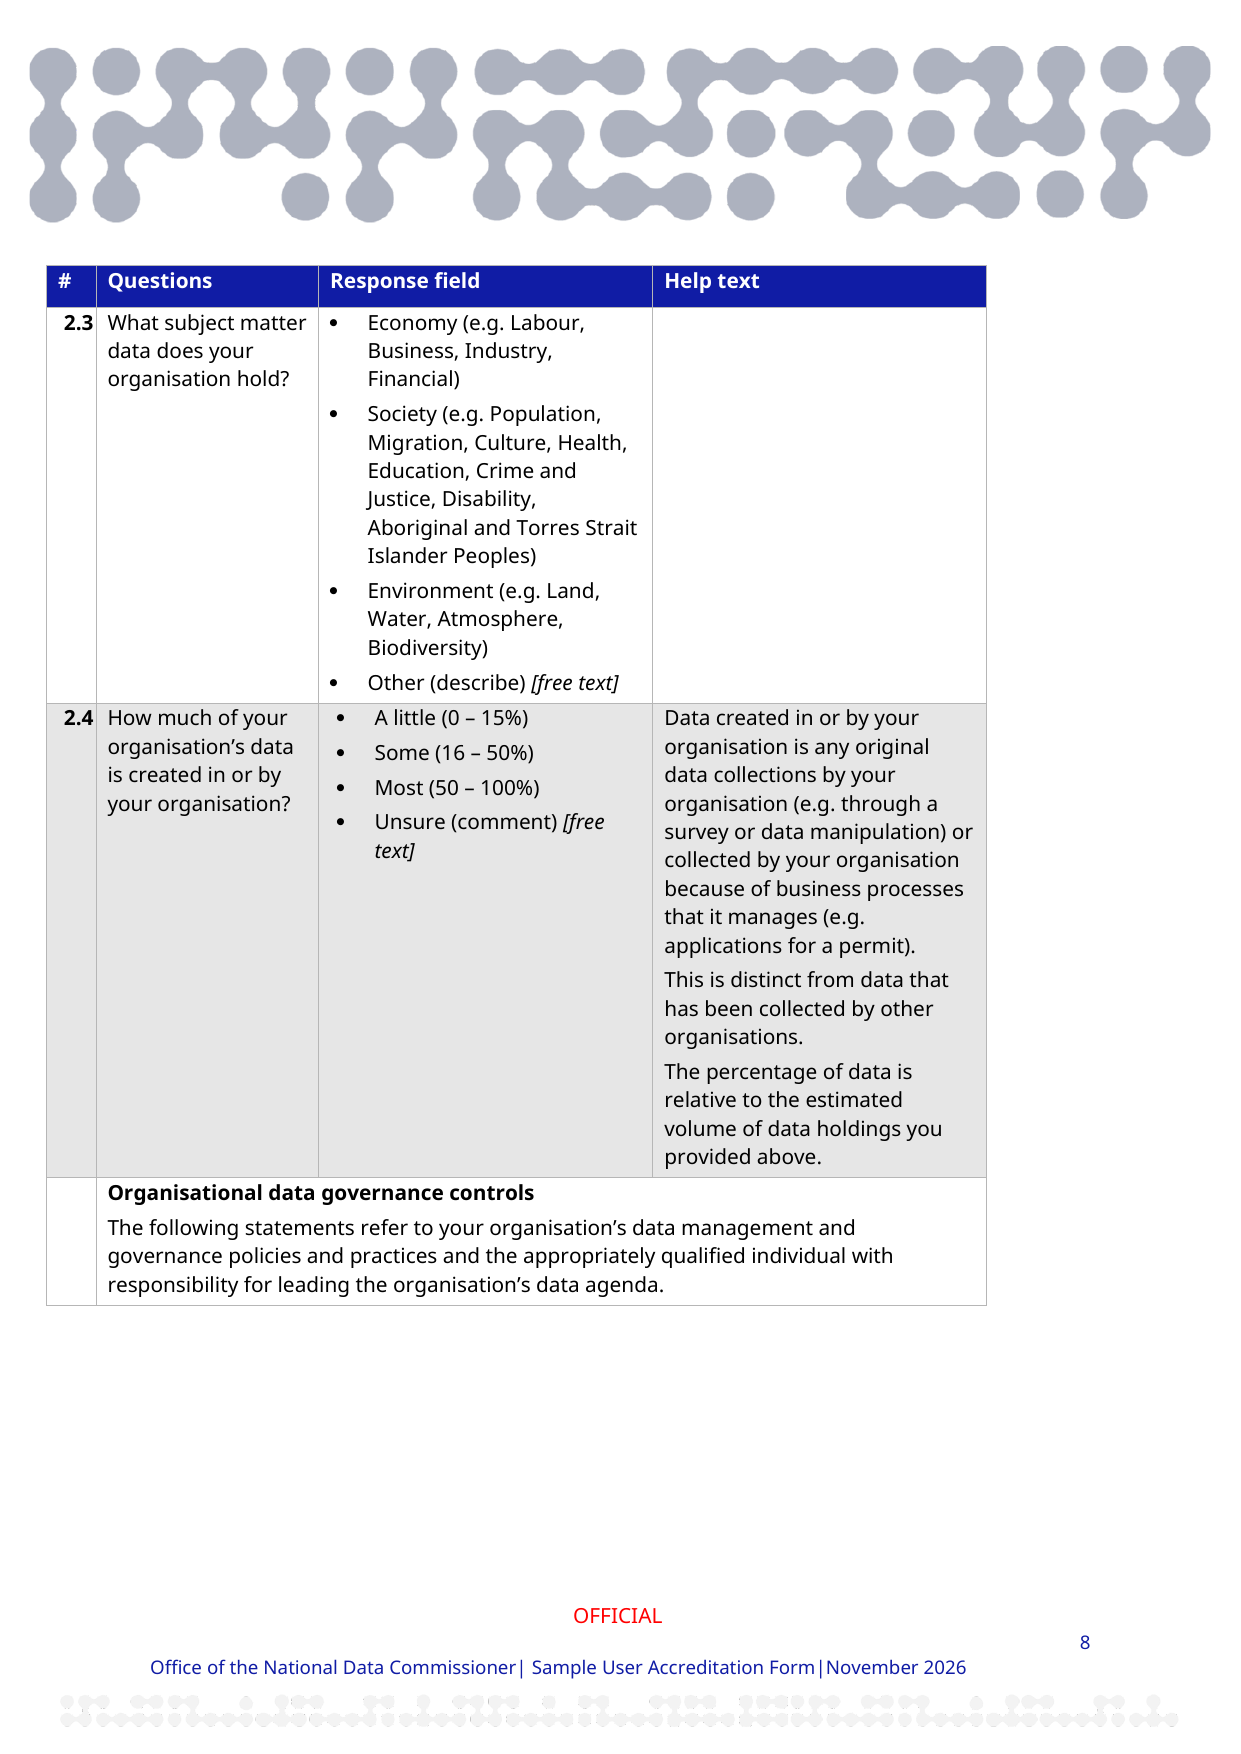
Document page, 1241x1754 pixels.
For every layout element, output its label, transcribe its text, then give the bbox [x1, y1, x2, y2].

table_cell Economy (e.g. Labour, Business, Industry, Financial) Society (e.g. Population, Migration, Culture, Health, Education, Crime and Justice, Disability, Aboriginal and Torres Strait Islander Peoples) Environment (e.g. Land, Water, Atmosphere, Biodiversity) Other (describe) [free text] [319, 308, 652, 702]
table_cell How much of your organisation’s data is created in or by your organisation? [97, 704, 318, 1177]
table_header # [47, 266, 96, 307]
table_cell What subject matter data does your organisation hold? [97, 308, 318, 702]
table_cell Data created in or by your organisation is any original data collections by your organisation (e.g. through a survey or data manipulation) or collected by your organisation because of business processes that it manages (e.g. applications for a permit). This is distinct from data that has been collected by other organisations. The percentage of data is relative to the estimated volume of data holdings you provided above. [653, 704, 986, 1177]
table_header Questions [97, 266, 318, 307]
table_cell A little (0 – 15%) Some (16 – 50%) Most (50 – 100%) Unsure (comment) [free text] [319, 704, 652, 1177]
table_cell [47, 704, 96, 1177]
table_cell [47, 308, 96, 702]
table_cell Organisational data governance controls The following statements refer to your organisation’s data management and governance policies and practices and the appropriately qualified individual with responsibility for leading the organisation’s data agenda. [97, 1178, 986, 1304]
picture [29, 46, 1211, 1754]
table_header Help text [653, 266, 986, 307]
table_header Response field [319, 266, 652, 307]
table_cell [47, 1178, 96, 1304]
table_cell [653, 308, 986, 702]
